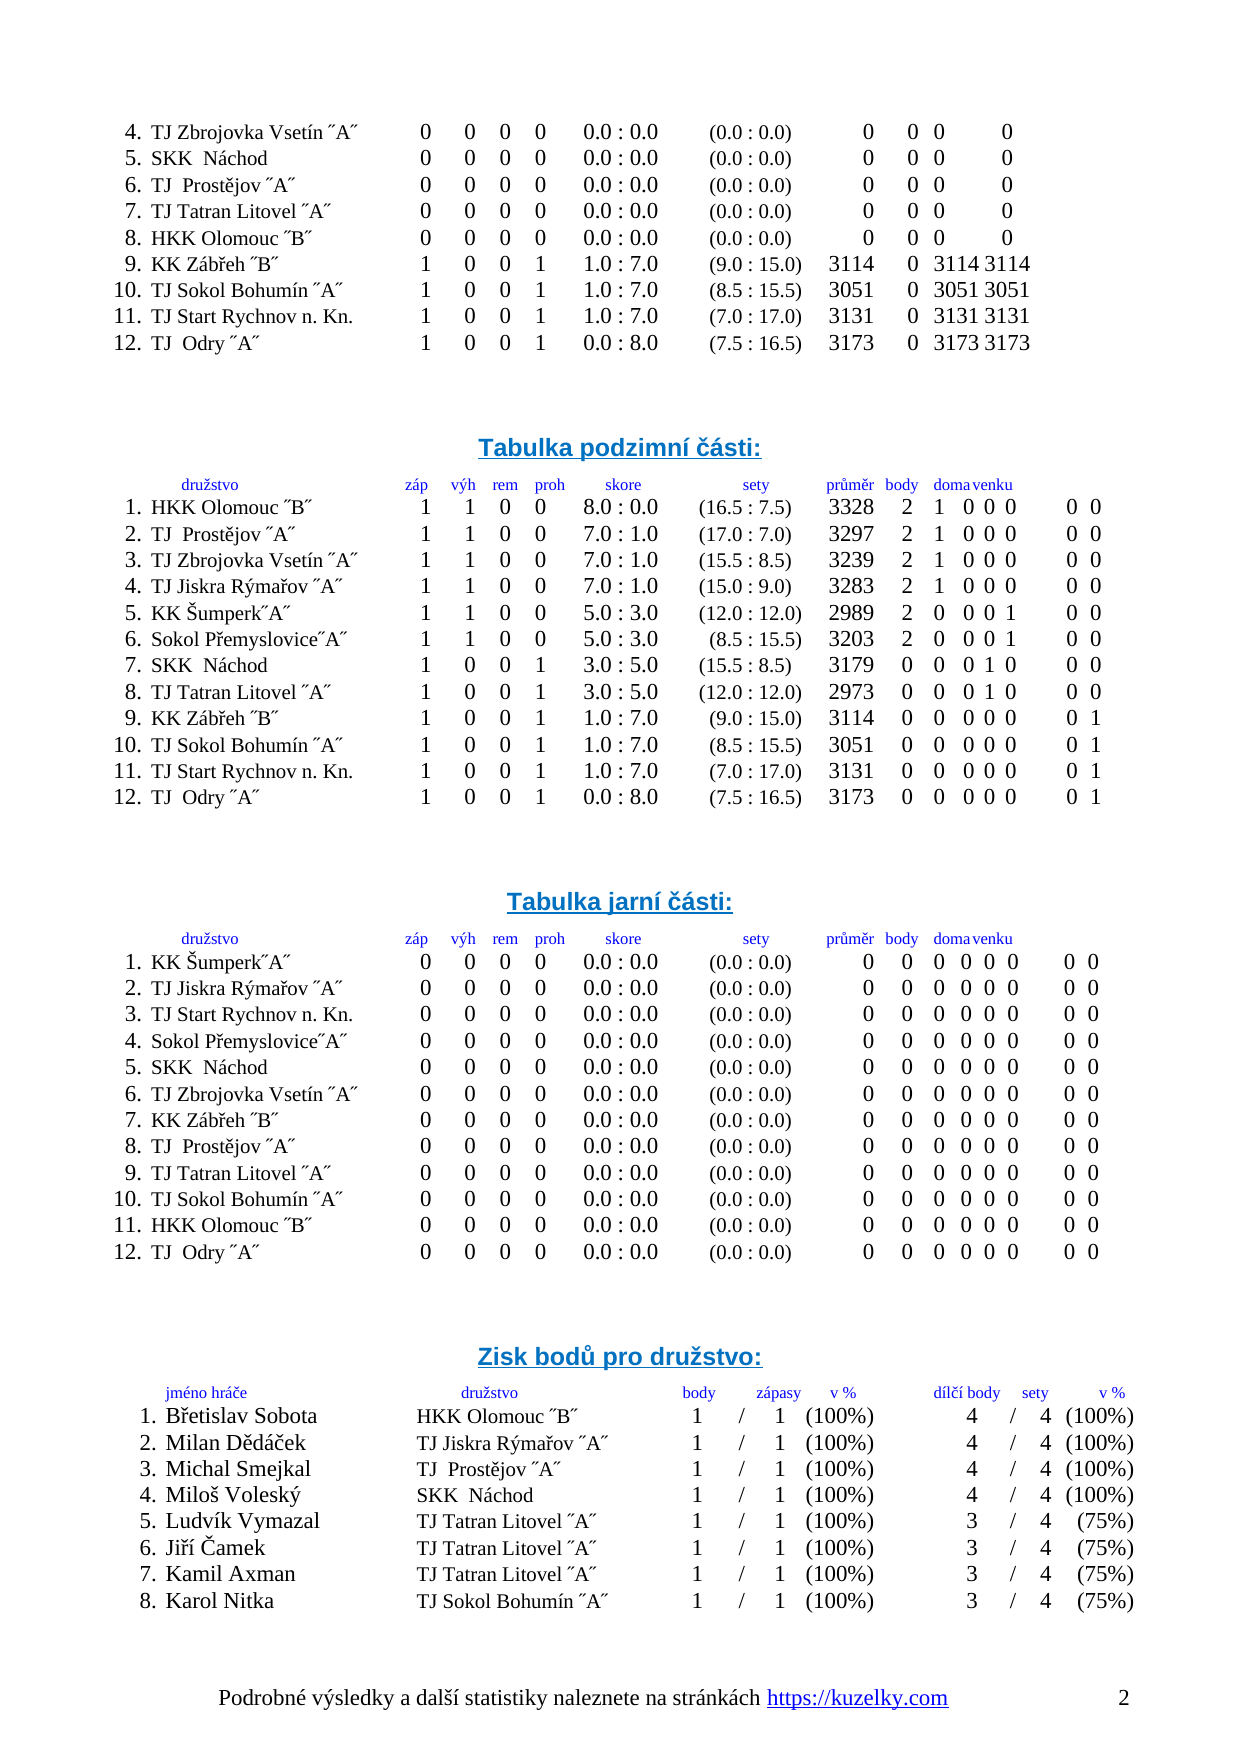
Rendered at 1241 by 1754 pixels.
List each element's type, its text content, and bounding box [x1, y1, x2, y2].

text 3. TJ Start Rychnov n. Kn. 0 0 0 0 0.0 : 0.0 (0.0 : 0.0) 0 0 0 0 0 0 0 0 [106, 1001, 1134, 1027]
text 2. TJ Prostějov ˝A˝ 1 1 0 0 7.0 : 1.0 (17.0 : 7.0) 3297 2 1 0 0 0 0 0 [106, 520, 1134, 546]
text 8. TJ Tatran Litovel ˝A˝ 1 0 0 1 3.0 : 5.0 (12.0 : 12.0) 2973 0 0 0 1 0 0 0 [106, 678, 1134, 704]
text 9. KK Zábřeh ˝B˝ 1 0 0 1 1.0 : 7.0 (9.0 : 15.0) 3114 0 0 0 0 0 0 1 [106, 704, 1134, 731]
text 5. SKK Náchod 0 0 0 0 0.0 : 0.0 (0.0 : 0.0) 0 0 0 0 [106, 144, 1134, 171]
text 6. TJ Zbrojovka Vsetín ˝A˝ 0 0 0 0 0.0 : 0.0 (0.0 : 0.0) 0 0 0 0 0 0 0 0 [106, 1079, 1134, 1106]
text 7. SKK Náchod 1 0 0 1 3.0 : 5.0 (15.5 : 8.5) 3179 0 0 0 1 0 0 0 [106, 652, 1134, 678]
text 8. Karol Nitka TJ Sokol Bohumín ˝A˝ 1 / 1 (100%) 3 / 4 (75%) [106, 1587, 1134, 1613]
text 6. Jiří Čamek TJ Tatran Litovel ˝A˝ 1 / 1 (100%) 3 / 4 (75%) [106, 1534, 1134, 1560]
text 10. TJ Sokol Bohumín ˝A˝ 1 0 0 1 1.0 : 7.0 (8.5 : 15.5) 3051 0 3051 3051 [106, 276, 1134, 303]
text 2. Milan Dědáček TJ Jiskra Rýmařov ˝A˝ 1 / 1 (100%) 4 / 4 (100%) [106, 1428, 1134, 1455]
text 7. TJ Tatran Litovel ˝A˝ 0 0 0 0 0.0 : 0.0 (0.0 : 0.0) 0 0 0 0 [106, 197, 1134, 223]
text 11. TJ Start Rychnov n. Kn. 1 0 0 1 1.0 : 7.0 (7.0 : 17.0) 3131 0 3131 3131 [106, 303, 1134, 329]
text 11. TJ Start Rychnov n. Kn. 1 0 0 1 1.0 : 7.0 (7.0 : 17.0) 3131 0 0 0 0 0 0 1 [106, 757, 1134, 783]
text družstvo záp výh rem proh skore sety průměr body doma venku [106, 929, 1134, 948]
text 9. KK Zábřeh ˝B˝ 1 0 0 1 1.0 : 7.0 (9.0 : 15.0) 3114 0 3114 3114 [106, 250, 1134, 276]
text 5. SKK Náchod 0 0 0 0 0.0 : 0.0 (0.0 : 0.0) 0 0 0 0 0 0 0 0 [106, 1053, 1134, 1079]
text 10. TJ Sokol Bohumín ˝A˝ 1 0 0 1 1.0 : 7.0 (8.5 : 15.5) 3051 0 0 0 0 0 0 1 [106, 731, 1134, 757]
text 4. TJ Jiskra Rýmařov ˝A˝ 1 1 0 0 7.0 : 1.0 (15.0 : 9.0) 3283 2 1 0 0 0 0 0 [106, 572, 1134, 599]
text 8. HKK Olomouc ˝B˝ 0 0 0 0 0.0 : 0.0 (0.0 : 0.0) 0 0 0 0 [106, 223, 1134, 250]
text 5. Ludvík Vymazal TJ Tatran Litovel ˝A˝ 1 / 1 (100%) 3 / 4 (75%) [106, 1508, 1134, 1534]
text 11. HKK Olomouc ˝B˝ 0 0 0 0 0.0 : 0.0 (0.0 : 0.0) 0 0 0 0 0 0 0 0 [106, 1211, 1134, 1238]
text 9. TJ Tatran Litovel ˝A˝ 0 0 0 0 0.0 : 0.0 (0.0 : 0.0) 0 0 0 0 0 0 0 0 [106, 1159, 1134, 1185]
text 1. Břetislav Sobota HKK Olomouc ˝B˝ 1 / 1 (100%) 4 / 4 (100%) [106, 1402, 1134, 1428]
text 12. TJ Odry ˝A˝ 0 0 0 0 0.0 : 0.0 (0.0 : 0.0) 0 0 0 0 0 0 0 0 [106, 1238, 1134, 1264]
text 1. HKK Olomouc ˝B˝ 1 1 0 0 8.0 : 0.0 (16.5 : 7.5) 3328 2 1 0 0 0 0 0 [106, 493, 1134, 520]
text 6. TJ Prostějov ˝A˝ 0 0 0 0 0.0 : 0.0 (0.0 : 0.0) 0 0 0 0 [106, 171, 1134, 197]
text 12. TJ Odry ˝A˝ 1 0 0 1 0.0 : 8.0 (7.5 : 16.5) 3173 0 0 0 0 0 0 1 [106, 783, 1134, 810]
text 4. Sokol Přemyslovice˝A˝ 0 0 0 0 0.0 : 0.0 (0.0 : 0.0) 0 0 0 0 0 0 0 0 [106, 1027, 1134, 1053]
text jméno hráče družstvo body zápasy v % dílčí body sety v % [106, 1383, 1134, 1402]
text 7. Kamil Axman TJ Tatran Litovel ˝A˝ 1 / 1 (100%) 3 / 4 (75%) [106, 1560, 1134, 1587]
text 2. TJ Jiskra Rýmařov ˝A˝ 0 0 0 0 0.0 : 0.0 (0.0 : 0.0) 0 0 0 0 0 0 0 0 [106, 974, 1134, 1001]
text 5. KK Šumperk˝A˝ 1 1 0 0 5.0 : 3.0 (12.0 : 12.0) 2989 2 0 0 0 1 0 0 [106, 599, 1134, 625]
text Zisk bodů pro družstvo: [94, 1342, 1145, 1371]
text 4. Miloš Voleský SKK Náchod 1 / 1 (100%) 4 / 4 (100%) [106, 1481, 1134, 1508]
text 8. TJ Prostějov ˝A˝ 0 0 0 0 0.0 : 0.0 (0.0 : 0.0) 0 0 0 0 0 0 0 0 [106, 1132, 1134, 1159]
text 3. Michal Smejkal TJ Prostějov ˝A˝ 1 / 1 (100%) 4 / 4 (100%) [106, 1455, 1134, 1481]
text 6. Sokol Přemyslovice˝A˝ 1 1 0 0 5.0 : 3.0 (8.5 : 15.5) 3203 2 0 0 0 1 0 0 [106, 625, 1134, 652]
text Tabulka jarní části: [94, 887, 1145, 916]
text 12. TJ Odry ˝A˝ 1 0 0 1 0.0 : 8.0 (7.5 : 16.5) 3173 0 3173 3173 [106, 329, 1134, 355]
text 1. KK Šumperk˝A˝ 0 0 0 0 0.0 : 0.0 (0.0 : 0.0) 0 0 0 0 0 0 0 0 [106, 948, 1134, 974]
text 10. TJ Sokol Bohumín ˝A˝ 0 0 0 0 0.0 : 0.0 (0.0 : 0.0) 0 0 0 0 0 0 0 0 [106, 1185, 1134, 1211]
text 4. TJ Zbrojovka Vsetín ˝A˝ 0 0 0 0 0.0 : 0.0 (0.0 : 0.0) 0 0 0 0 [106, 118, 1134, 144]
text 7. KK Zábřeh ˝B˝ 0 0 0 0 0.0 : 0.0 (0.0 : 0.0) 0 0 0 0 0 0 0 0 [106, 1106, 1134, 1132]
text družstvo záp výh rem proh skore sety průměr body doma venku [106, 474, 1134, 493]
text 3. TJ Zbrojovka Vsetín ˝A˝ 1 1 0 0 7.0 : 1.0 (15.5 : 8.5) 3239 2 1 0 0 0 0 0 [106, 546, 1134, 572]
text Tabulka podzimní části: [94, 433, 1145, 462]
